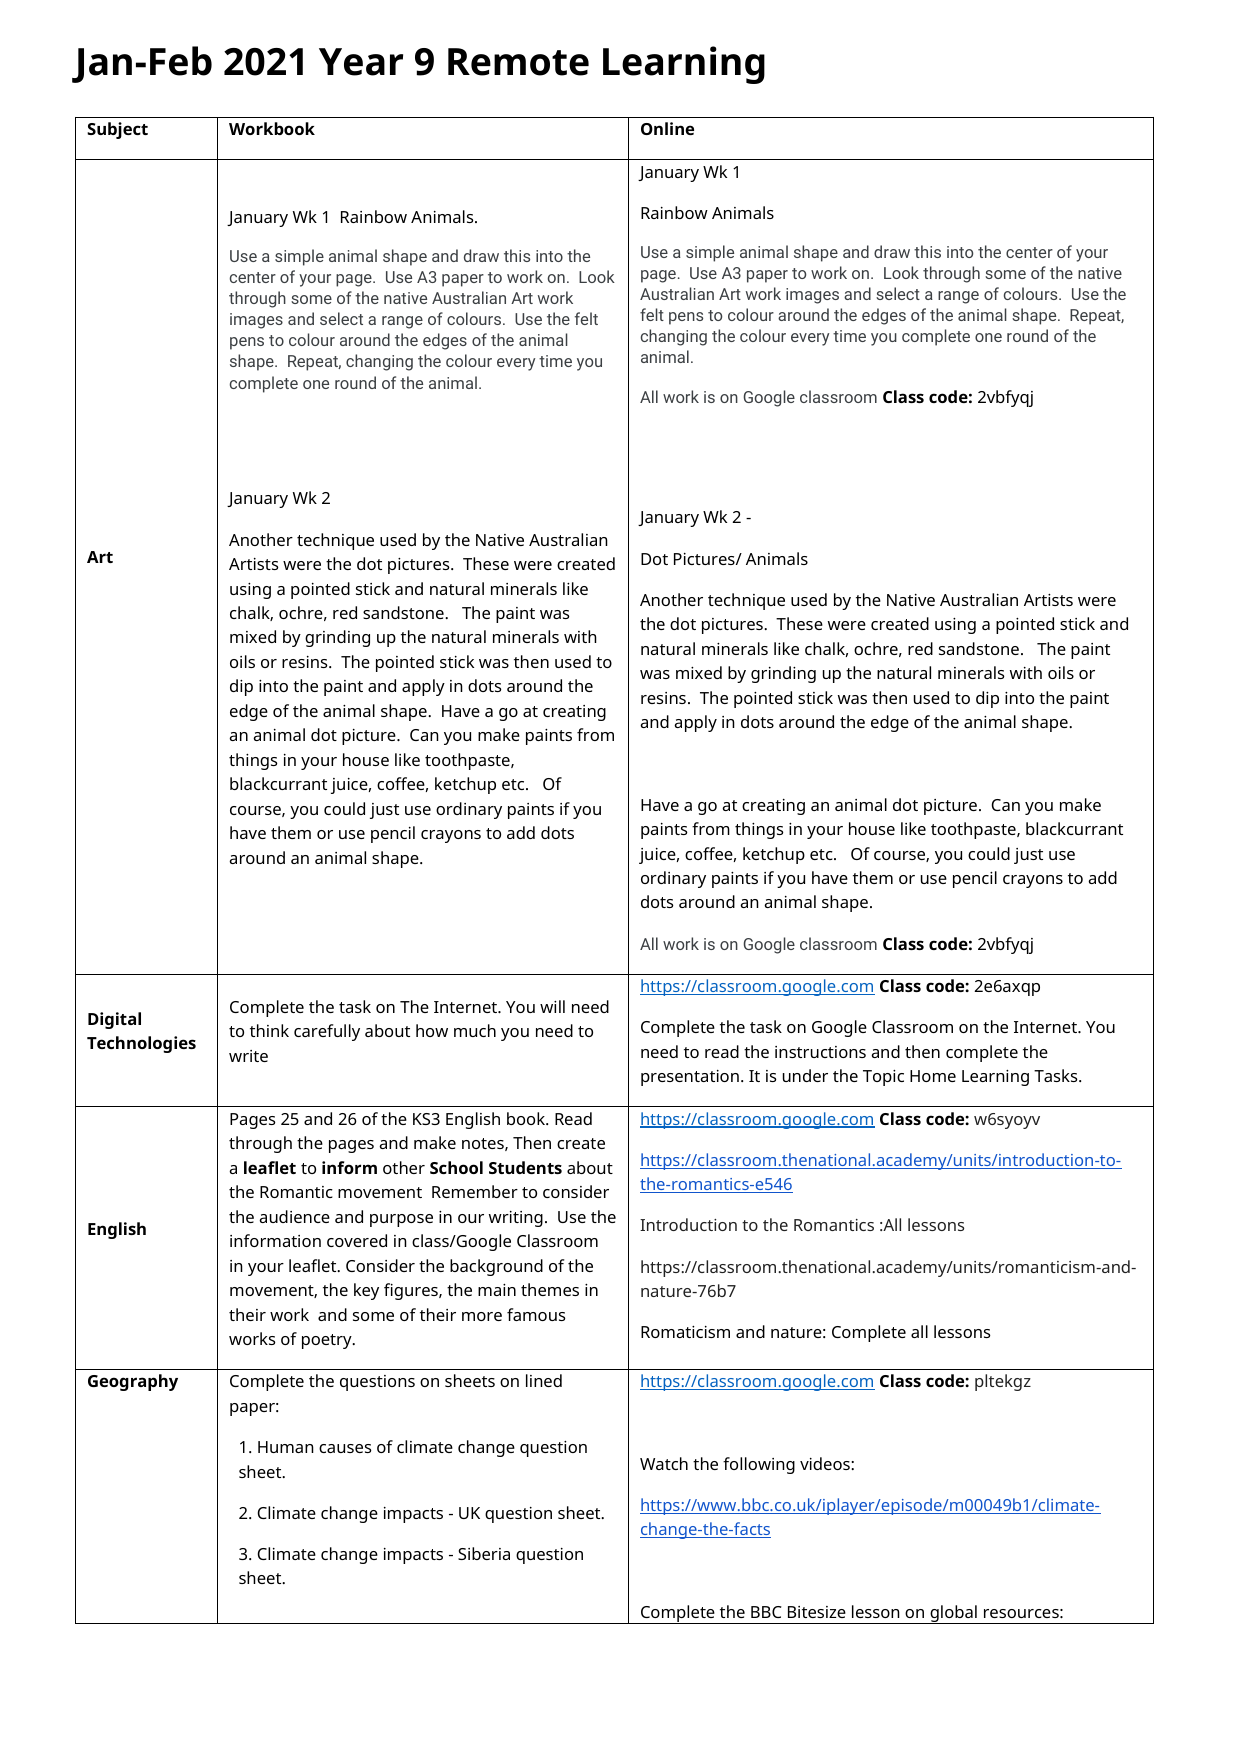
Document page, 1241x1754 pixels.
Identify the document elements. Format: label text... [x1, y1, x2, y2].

table_cell Geography [76, 1370, 217, 1623]
table_cell English [76, 1107, 217, 1369]
table_header Subject [76, 118, 217, 159]
table_cell Digital Technologies [76, 975, 217, 1106]
table_cell https://classroom.google.com Class code: 2e6axqp Complete the task on Google Classroom on the Internet. You need to read the instructions and then complete the presentation. It is under the Topic Home Learning Tasks. [629, 975, 1153, 1106]
table_cell Pages 25 and 26 of the KS3 English book. Read through the pages and make notes, Then create a leaflet to inform other School Students about the Romantic movement Remember to consider the audience and purpose in our writing. Use the information covered in class/Google Classroom in your leaflet. Consider the background of the movement, the key figures, the main themes in their work and some of their more famous works of poetry. [218, 1107, 628, 1369]
table_cell Art [76, 160, 217, 974]
table_cell https://classroom.google.com Class code: w6syoyv https://classroom.thenational.academy/units/introduction-to-the-romantics-e546 Introduction to the Romantics :All lessons https://classroom.thenational.academy/units/romanticism-and-nature-76b7 Romaticism and nature: Complete all lessons [629, 1107, 1153, 1369]
table_header Workbook [218, 118, 628, 159]
table_cell Complete the task on The Internet. You will need to think carefully about how much you need to write [218, 975, 628, 1106]
table_cell January Wk 1 Rainbow Animals. Use a simple animal shape and draw this into the center of your page. Use A3 paper to work on. Look through some of the native Australian Art work images and select a range of colours. Use the felt pens to colour around the edges of the animal shape. Repeat, changing the colour every time you complete one round of the animal. January Wk 2 Another technique used by the Native Australian Artists were the dot pictures. These were created using a pointed stick and natural minerals like chalk, ochre, red sandstone. The paint was mixed by grinding up the natural minerals with oils or resins. The pointed stick was then used to dip into the paint and apply in dots around the edge of the animal shape. Have a go at creating an animal dot picture. Can you make paints from things in your house like toothpaste, blackcurrant juice, coffee, ketchup etc. Of course, you could just use ordinary paints if you have them or use pencil crayons to add dots around an animal shape. [218, 160, 628, 974]
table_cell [629, 1370, 1153, 1623]
table_cell January Wk 1 Rainbow Animals Use a simple animal shape and draw this into the center of your page. Use A3 paper to work on. Look through some of the native Australian Art work images and select a range of colours. Use the felt pens to colour around the edges of the animal shape. Repeat, changing the colour every time you complete one round of the animal. All work is on Google classroom Class code: 2vbfyqj January Wk 2 - Dot Pictures/ Animals Another technique used by the Native Australian Artists were the dot pictures. These were created using a pointed stick and natural minerals like chalk, ochre, red sandstone. The paint was mixed by grinding up the natural minerals with oils or resins. The pointed stick was then used to dip into the paint and apply in dots around the edge of the animal shape. Have a go at creating an animal dot picture. Can you make paints from things in your house like toothpaste, blackcurrant juice, coffee, ketchup etc. Of course, you could just use ordinary paints if you have them or use pencil crayons to add dots around an animal shape. All work is on Google classroom Class code: 2vbfyqj [629, 160, 1153, 974]
table_header Online [629, 118, 1153, 159]
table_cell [218, 1370, 628, 1623]
